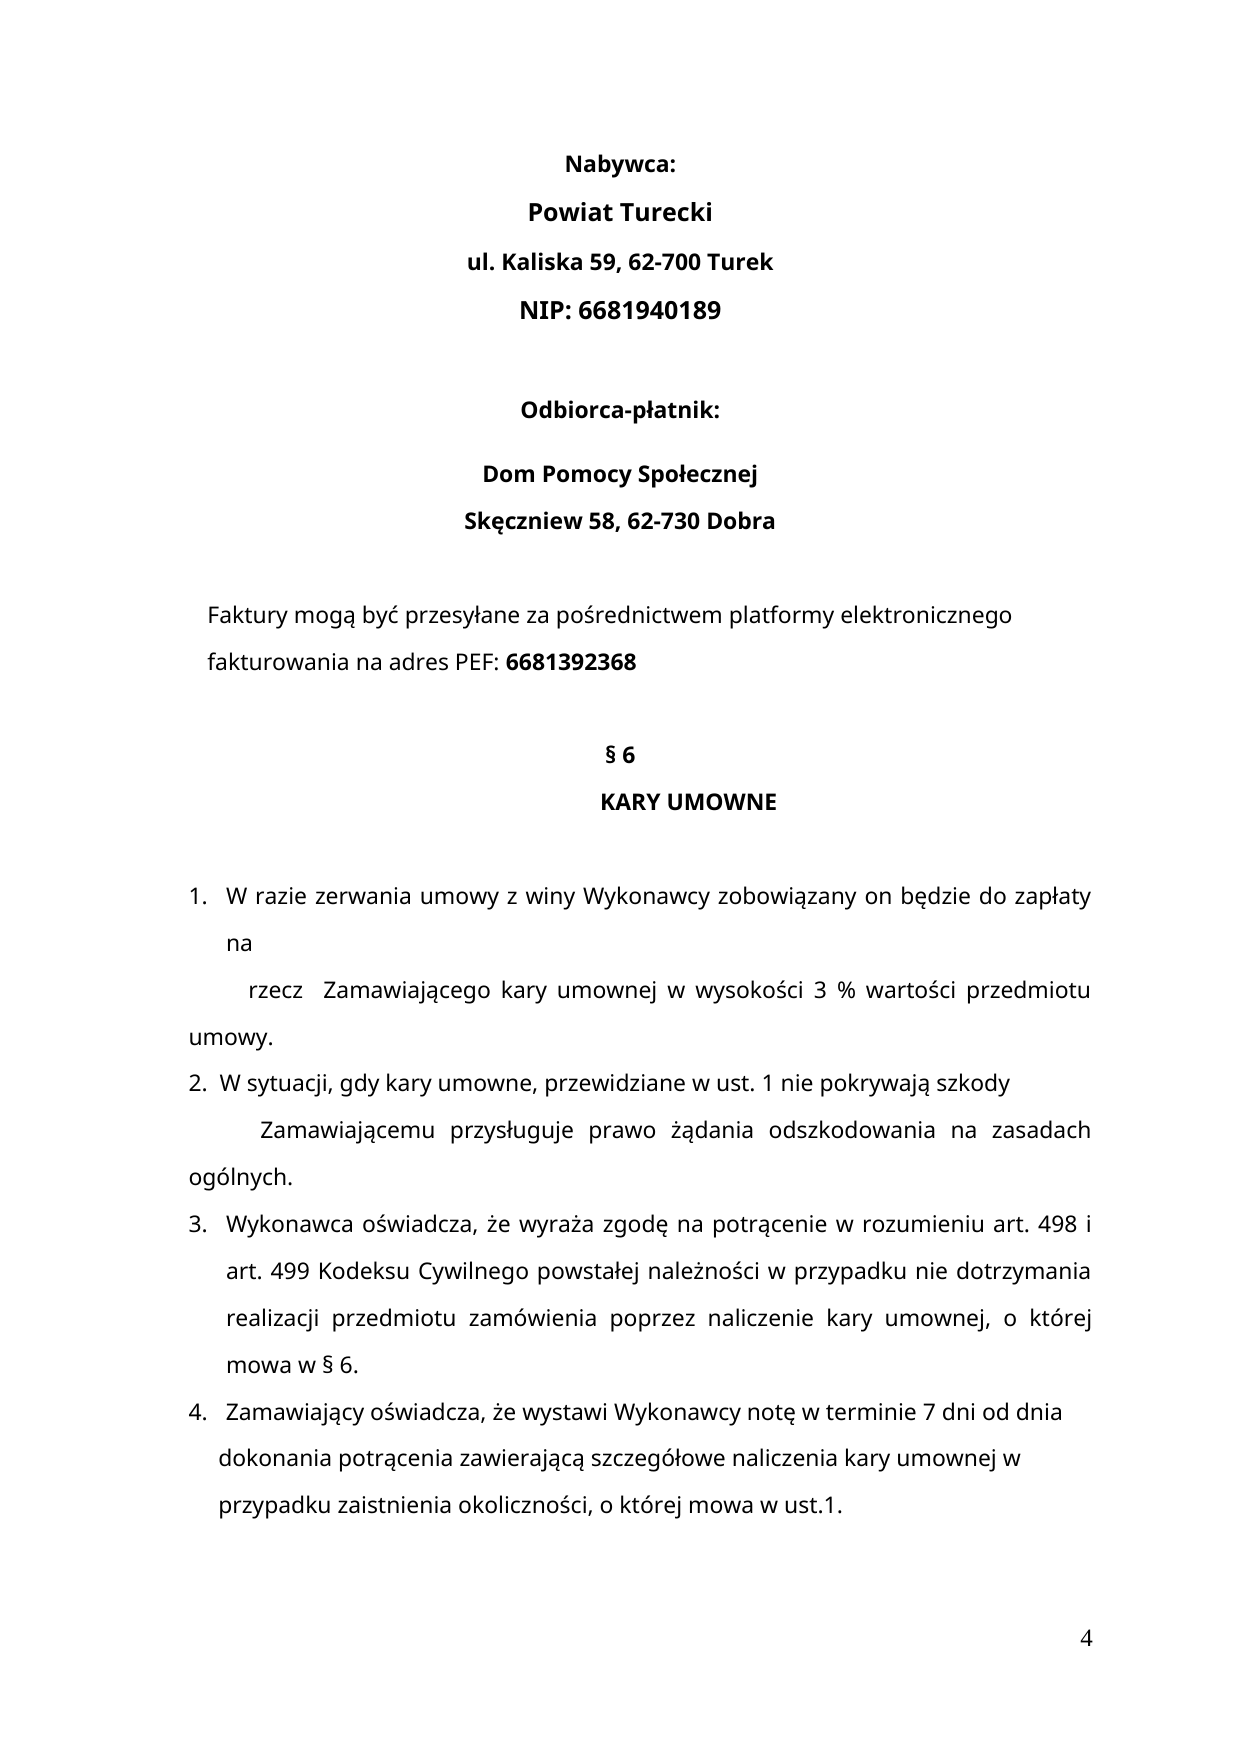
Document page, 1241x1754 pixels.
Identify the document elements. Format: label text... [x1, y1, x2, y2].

text Powiat Turecki [148, 194, 1093, 228]
text Faktury mogą być przesyłane za pośrednictwem platformy elektronicznego [148, 599, 1093, 630]
text fakturowania na adres PEF: 6681392368 [148, 646, 1093, 677]
text 2. W sytuacji, gdy kary umowne, przewidziane w ust. 1 nie pokrywają szkody [188, 1067, 1093, 1099]
text Nabywca: [148, 148, 1093, 179]
text NIP: 6681940189 [148, 292, 1093, 326]
text Skęczniew 58, 62-730 Dobra [148, 505, 1093, 536]
list Odbiorca-płatnik: [148, 394, 1093, 426]
text rzecz Zamawiającego kary umownej w wysokości 3 % wartości przedmiotu umowy. [188, 974, 1093, 1052]
text przypadku zaistnienia okoliczności, o której mowa w ust.1. [188, 1489, 1093, 1521]
text Dom Pomocy Społecznej [148, 458, 1093, 489]
list W razie zerwania umowy z winy Wykonawcy zobowiązany on będzie do zapłaty na [188, 880, 1093, 958]
text dokonania potrącenia zawierającą szczegółowe naliczenia kary umownej w [188, 1442, 1093, 1474]
list Wykonawca oświadcza, że wyraża zgodę na potrącenie w rozumieniu art. 498 i art. 499 Kodeksu Cywilnego powstałej należności w przypadku nie dotrzymania realizacji przedmiotu zamówienia poprzez naliczenie kary umownej, o której mowa w § 6. [188, 1208, 1093, 1380]
text ul. Kaliska 59, 62-700 Turek [148, 246, 1093, 277]
text Zamawiającemu przysługuje prawo żądania odszkodowania na zasadach ogólnych. [188, 1114, 1093, 1192]
list Zamawiający oświadcza, że wystawi Wykonawcy notę w terminie 7 dni od dnia [188, 1396, 1093, 1427]
text § 6 [148, 739, 1093, 771]
text KARY UMOWNE [148, 786, 1093, 817]
